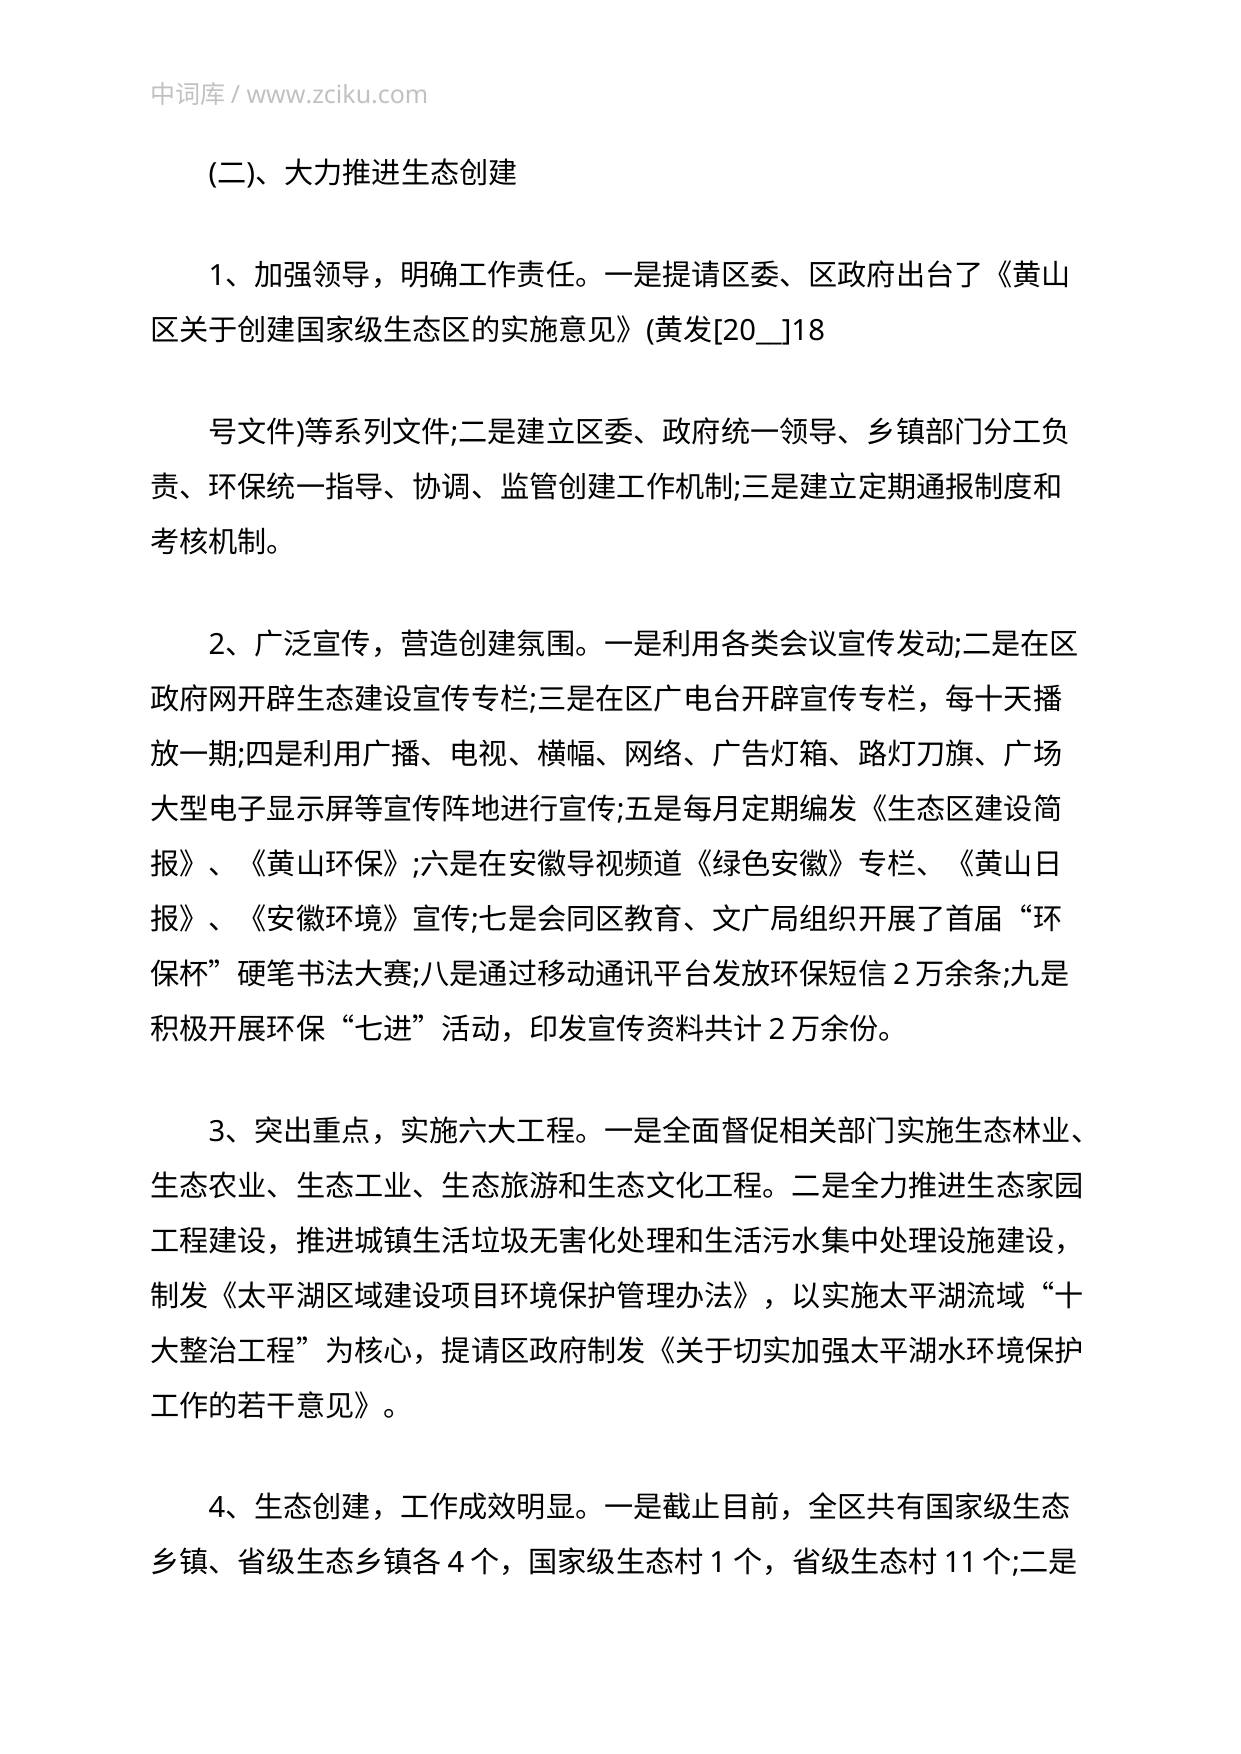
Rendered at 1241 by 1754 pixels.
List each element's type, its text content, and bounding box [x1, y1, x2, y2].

text (二)、大力推进生态创建 [150, 150, 1090, 192]
text 号文件)等系列文件;二是建立区委、政府统一领导、乡镇部门分工负责、环保统一指导、协调、监管创建工作机制;三是建立定期通报制度和考核机制。 [150, 409, 1090, 561]
text 2、广泛宣传，营造创建氛围。一是利用各类会议宣传发动;二是在区政府网开辟生态建设宣传专栏;三是在区广电台开辟宣传专栏，每十天播放一期;四是利用广播、电视、横幅、网络、广告灯箱、路灯刀旗、广场大型电子显示屏等宣传阵地进行宣传;五是每月定期编发《生态区建设简报》、《黄山环保》;六是在安徽导视频道《绿色安徽》专栏、《黄山日报》、《安徽环境》宣传;七是会同区教育、文广局组织开展了首届“环保杯”硬笔书法大赛;八是通过移动通讯平台发放环保短信2万余条;九是积极开展环保“七进”活动，印发宣传资料共计2万余份。 [150, 621, 1090, 1048]
text 3、突出重点，实施六大工程。一是全面督促相关部门实施生态林业、生态农业、生态工业、生态旅游和生态文化工程。二是全力推进生态家园工程建设，推进城镇生活垃圾无害化处理和生活污水集中处理设施建设，制发《太平湖区域建设项目环境保护管理办法》，以实施太平湖流域“十大整治工程”为核心，提请区政府制发《关于切实加强太平湖水环境保护工作的若干意见》。 [150, 1108, 1090, 1424]
text 1、加强领导，明确工作责任。一是提请区委、区政府出台了《黄山区关于创建国家级生态区的实施意见》(黄发[20__]18 [150, 252, 1090, 349]
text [150, 1484, 1090, 1581]
